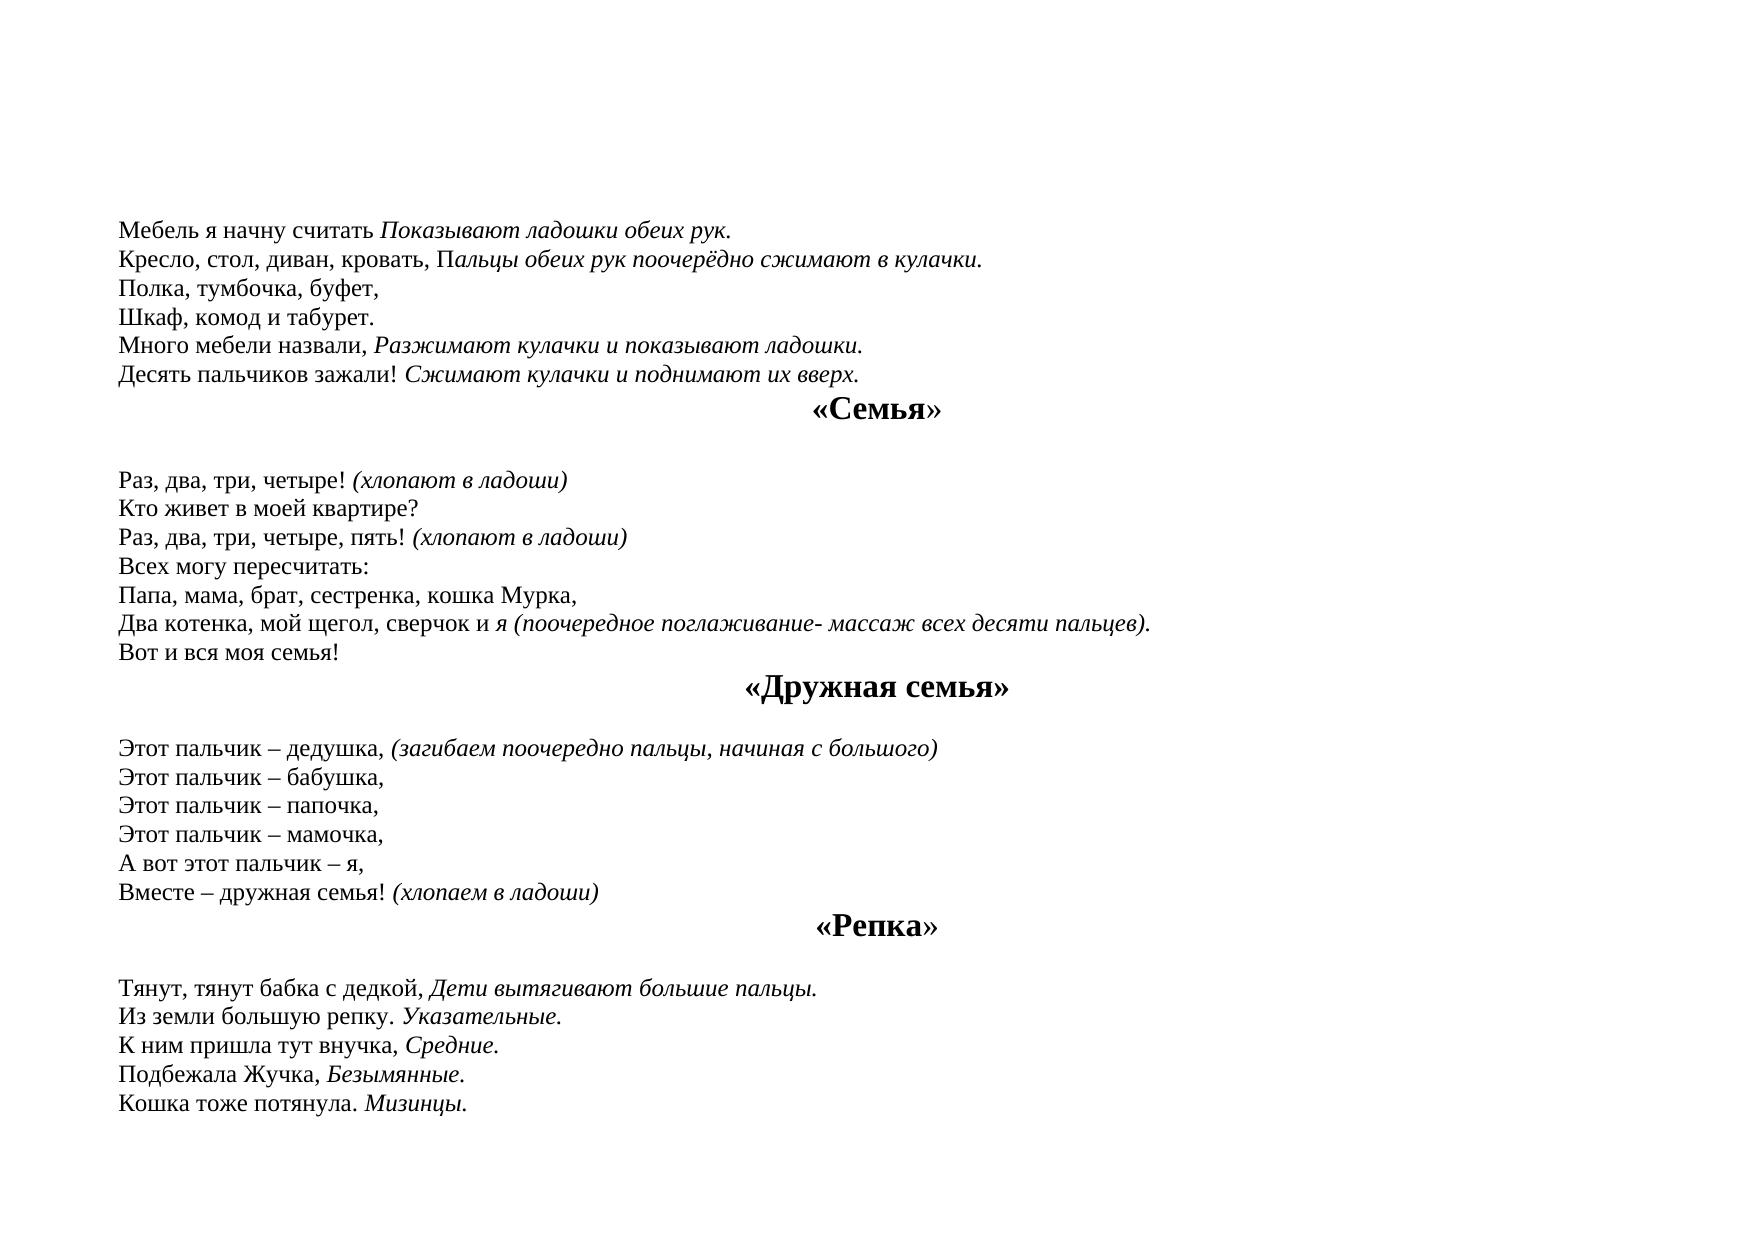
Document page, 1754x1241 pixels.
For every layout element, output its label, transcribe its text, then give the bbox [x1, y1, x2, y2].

text «Семья» [118, 388, 1636, 426]
text Раз, два, три, четыре! (хлопают в ладоши) Кто живет в моей квартире? Раз, два, три, четыре, пять! (хлопают в ладоши) Всех могу пересчитать: Папа, мама, брат, сестренка, кошка Мурка, Два котенка, мой щегол, сверчок и я (поочередное поглаживание- массаж всех десяти пальцев). Вот и вся моя семья! [118, 426, 1636, 666]
text Этот пальчик – дедушка, (загибаем поочередно пальцы, начиная с большого) Этот пальчик – бабушка, Этот пальчик – папочка, Этот пальчик – мамочка, А вот этот пальчик – я, Вместе – дружная семья! (хлопаем в ладоши) [118, 704, 1636, 906]
text «Дружная семья» [118, 666, 1636, 704]
text Мебель я начну считать Показывают ладошки обеих рук. Кресло, стол, диван, кровать, Пальцы обеих рук поочерёдно сжимают в кулачки. Полка, тумбочка, буфет, Шкаф, комод и табурет. Много мебели назвали, Разжимают кулачки и показывают ладошки. Десять пальчиков зажали! Сжимают кулачки и поднимают их вверх. [118, 177, 1636, 388]
text «Репка» [118, 906, 1636, 944]
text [118, 944, 1636, 1116]
